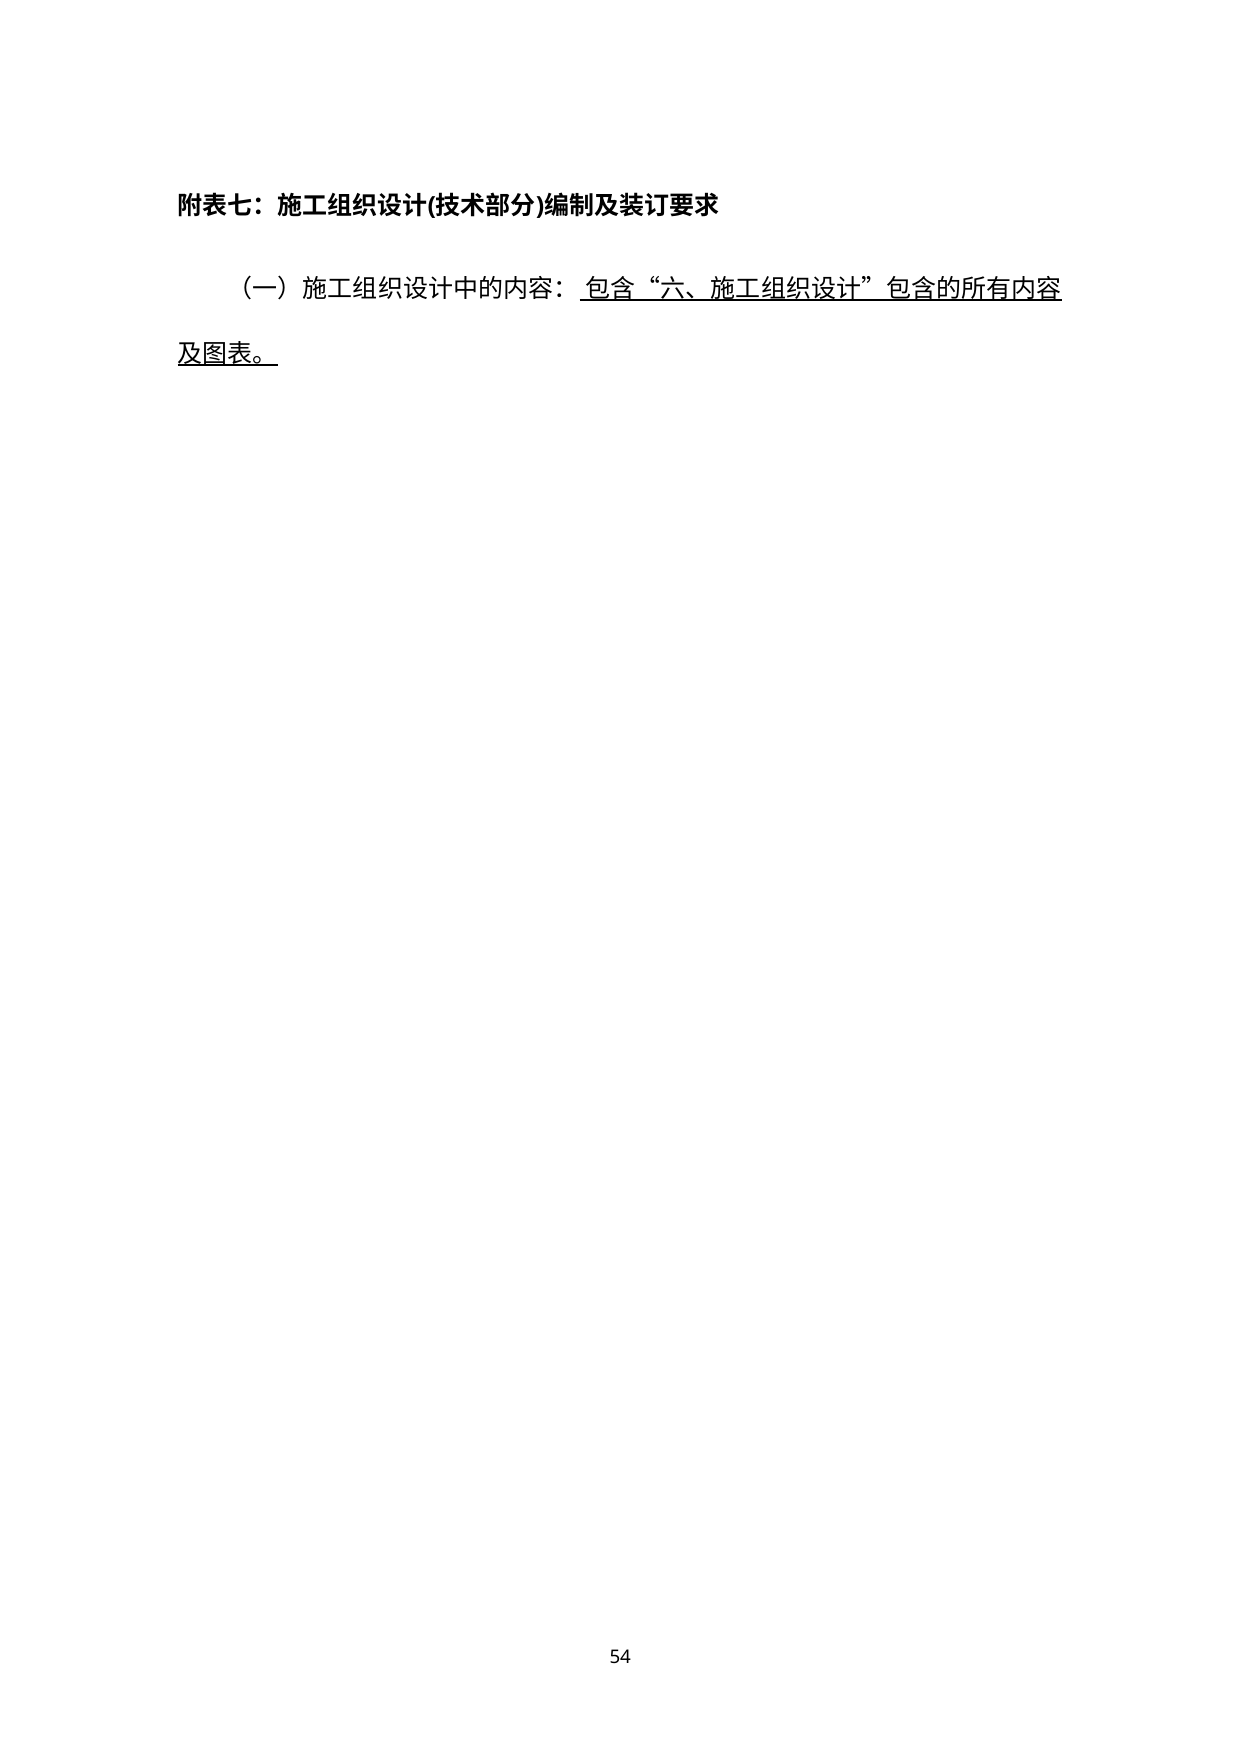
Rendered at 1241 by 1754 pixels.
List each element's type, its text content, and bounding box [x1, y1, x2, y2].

text （一）施工组织设计中的内容： 包含“六、施工组织设计”包含的所有内容及图表。 [177, 254, 1063, 384]
subtitle 附表七：施工组织设计(技术部分)编制及装订要求 [177, 171, 1063, 236]
